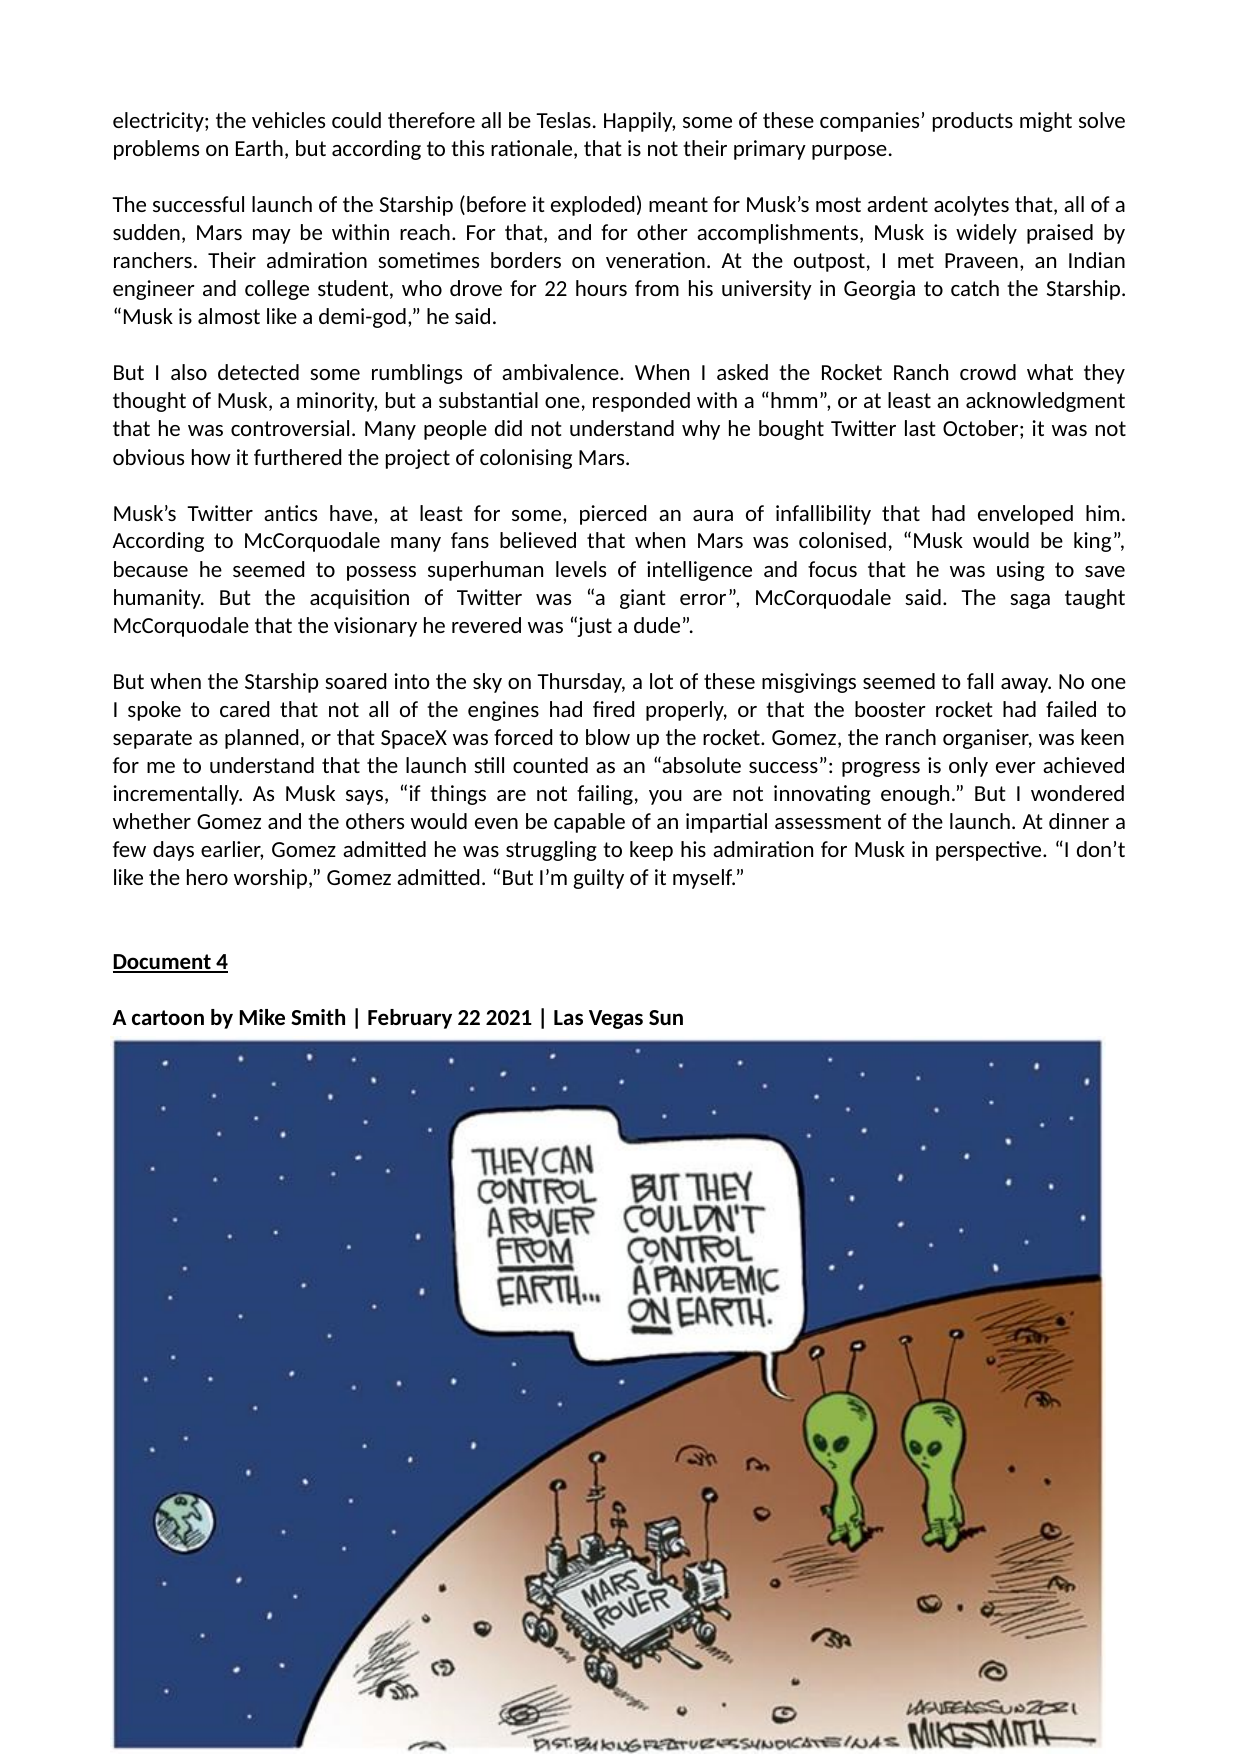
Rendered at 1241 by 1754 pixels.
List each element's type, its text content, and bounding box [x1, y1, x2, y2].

text Musk’s Twitter antics have, at least for some, pierced an aura of infallibility that had enveloped him. According to McCorquodale many fans believed that when Mars was colonised, “Musk would be king”, because he seemed to possess superhuman levels of intelligence and focus that he was using to save humanity. But the acquisition of Twitter was “a giant error”, McCorquodale said. The saga taught McCorquodale that the visionary he revered was “just a dude”. [112, 499, 1128, 639]
text But I also detected some rumblings of ambivalence. When I asked the Rocket Ranch crowd what they thought of Musk, a minority, but a substantial one, responded with a “hmm”, or at least an acknowledgment that he was controversial. Many people did not understand why he bought Twitter last October; it was not obvious how it furthered the project of colonising Mars. [112, 358, 1128, 471]
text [112, 106, 1128, 162]
text Document 4 [112, 947, 1128, 975]
picture [110, 1036, 1106, 1754]
text But when the Starship soared into the sky on Thursday, a lot of these misgivings seemed to fall away. No one I spoke to cared that not all of the engines had fired properly, or that the booster rocket had failed to separate as planned, or that SpaceX was forced to blow up the rocket. Gomez, the ranch organiser, was keen for me to understand that the launch still counted as an “absolute success”: progress is only ever achieved incrementally. As Musk says, “if things are not failing, you are not innovating enough.” But I wondered whether Gomez and the others would even be capable of an impartial assessment of the launch. At dinner a few days earlier, Gomez admitted he was struggling to keep his admiration for Musk in perspective. “I don’t like the hero worship,” Gomez admitted. “But I’m guilty of it myself.” [112, 667, 1128, 891]
text A cartoon by Mike Smith | February 22 2021 | Las Vegas Sun [112, 1003, 1128, 1031]
text The successful launch of the Starship (before it exploded) meant for Musk’s most ardent acolytes that, all of a sudden, Mars may be within reach. For that, and for other accomplishments, Musk is widely praised by ranchers. Their admiration sometimes borders on veneration. At the outpost, I met Praveen, an Indian engineer and college student, who drove for 22 hours from his university in Georgia to catch the Starship. “Musk is almost like a demi-god,” he said. [112, 190, 1128, 331]
